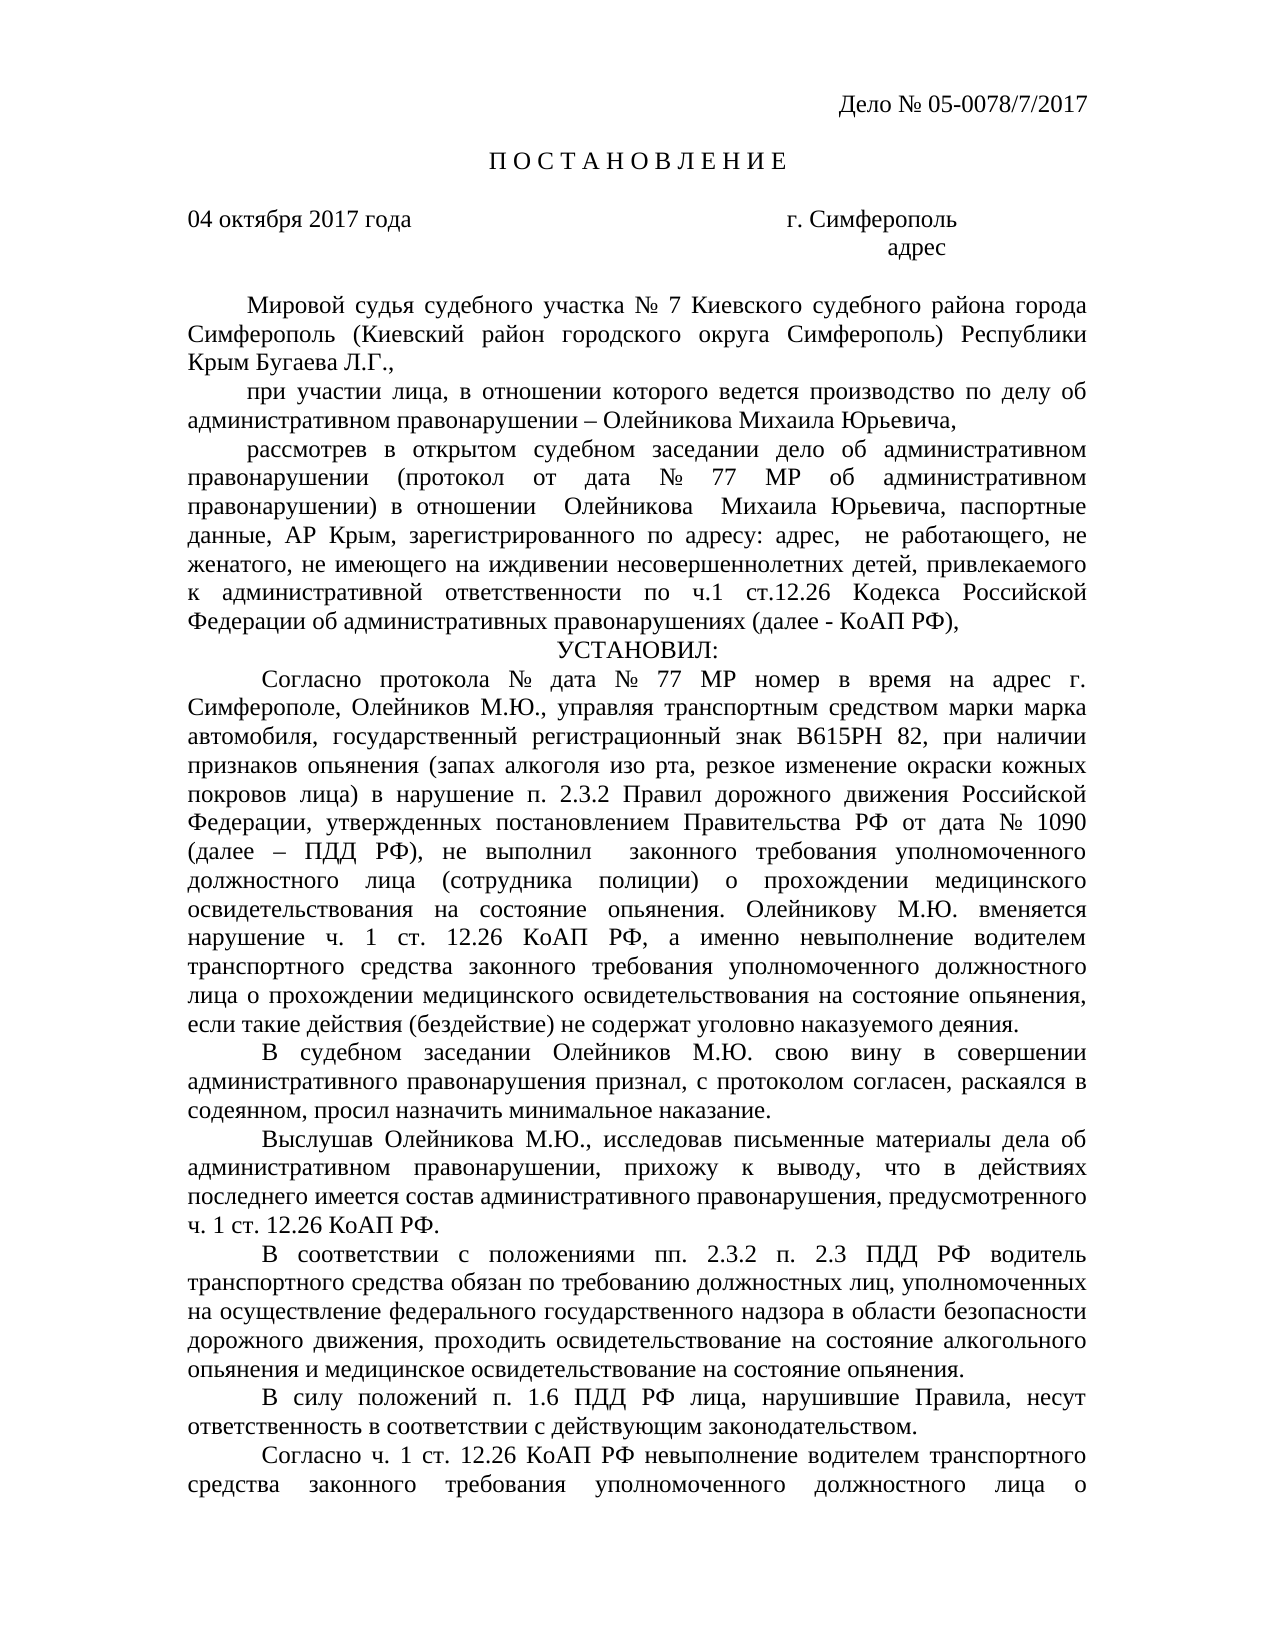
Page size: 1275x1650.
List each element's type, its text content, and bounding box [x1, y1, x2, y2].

text рассмотрев в открытом судебном заседании дело об административном правонарушении (протокол от дата № 77 МР об административном правонарушении) в отношении Олейникова Михаила Юрьевича, паспортные данные, АР Крым, зарегистрированного по адресу: адрес, не работающего, не женатого, не имеющего на иждивении несовершеннолетних детей, привлекаемого к административной ответственности по ч.1 ст.12.26 Кодекса Российской Федерации об административных правонарушениях (далее - КоАП РФ), [187, 434, 1087, 635]
text В силу положений п. 1.6 ПДД РФ лица, нарушившие Правила, несут ответственность в соответствии с действующим законодательством. [187, 1382, 1087, 1440]
text при участии лица, в отношении которого ведется производство по делу об административном правонарушении – Олейникова Михаила Юрьевича, [187, 376, 1087, 434]
text адрес [187, 232, 1087, 261]
text В соответствии с положениями пп. 2.3.2 п. 2.3 ПДД РФ водитель транспортного средства обязан по требованию должностных лиц, уполномоченных на осуществление федерального государственного надзора в области безопасности дорожного движения, проходить освидетельствование на состояние алкогольного опьянения и медицинское освидетельствование на состояние опьянения. [187, 1239, 1087, 1382]
text Дело № 05-0078/7/2017 [187, 89, 1087, 117]
text 04 октября 2017 года г. Симферополь [187, 204, 1087, 232]
text УСТАНОВИЛ: [187, 635, 1087, 664]
text П О С Т А Н О В Л Е Н И Е [187, 146, 1087, 175]
text Согласно протокола № дата № 77 МР номер в время на адрес г. Симферополе, Олейников М.Ю., управляя транспортным средством марки марка автомобиля, государственный регистрационный знак В615РН 82, при наличии признаков опьянения (запах алкоголя изо рта, резкое изменение окраски кожных покровов лица) в нарушение п. 2.3.2 Правил дорожного движения Российской Федерации, утвержденных постановлением Правительства РФ от дата № 1090 (далее – ПДД РФ), не выполнил законного требования уполномоченного должностного лица (сотрудника полиции) о прохождении медицинского освидетельствования на состояние опьянения. Олейникову М.Ю. вменяется нарушение ч. 1 ст. 12.26 КоАП РФ, а именно невыполнение водителем транспортного средства законного требования уполномоченного должностного лица о прохождении медицинского освидетельствования на состояние опьянения, если такие действия (бездействие) не содержат уголовно наказуемого деяния. [187, 664, 1087, 1037]
text Выслушав Олейникова М.Ю., исследовав письменные материалы дела об административном правонарушении, прихожу к выводу, что в действиях последнего имеется состав административного правонарушения, предусмотренного ч. 1 ст. 12.26 КоАП РФ. [187, 1124, 1087, 1239]
text В судебном заседании Олейников М.Ю. свою вину в совершении административного правонарушения признал, с протоколом согласен, раскаялся в содеянном, просил назначить минимальное наказание. [187, 1037, 1087, 1124]
text Мировой судья судебного участка № 7 Киевского судебного района города Симферополь (Киевский район городского округа Симферополь) Республики Крым Бугаева Л.Г., [187, 290, 1087, 376]
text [187, 1440, 1087, 1497]
